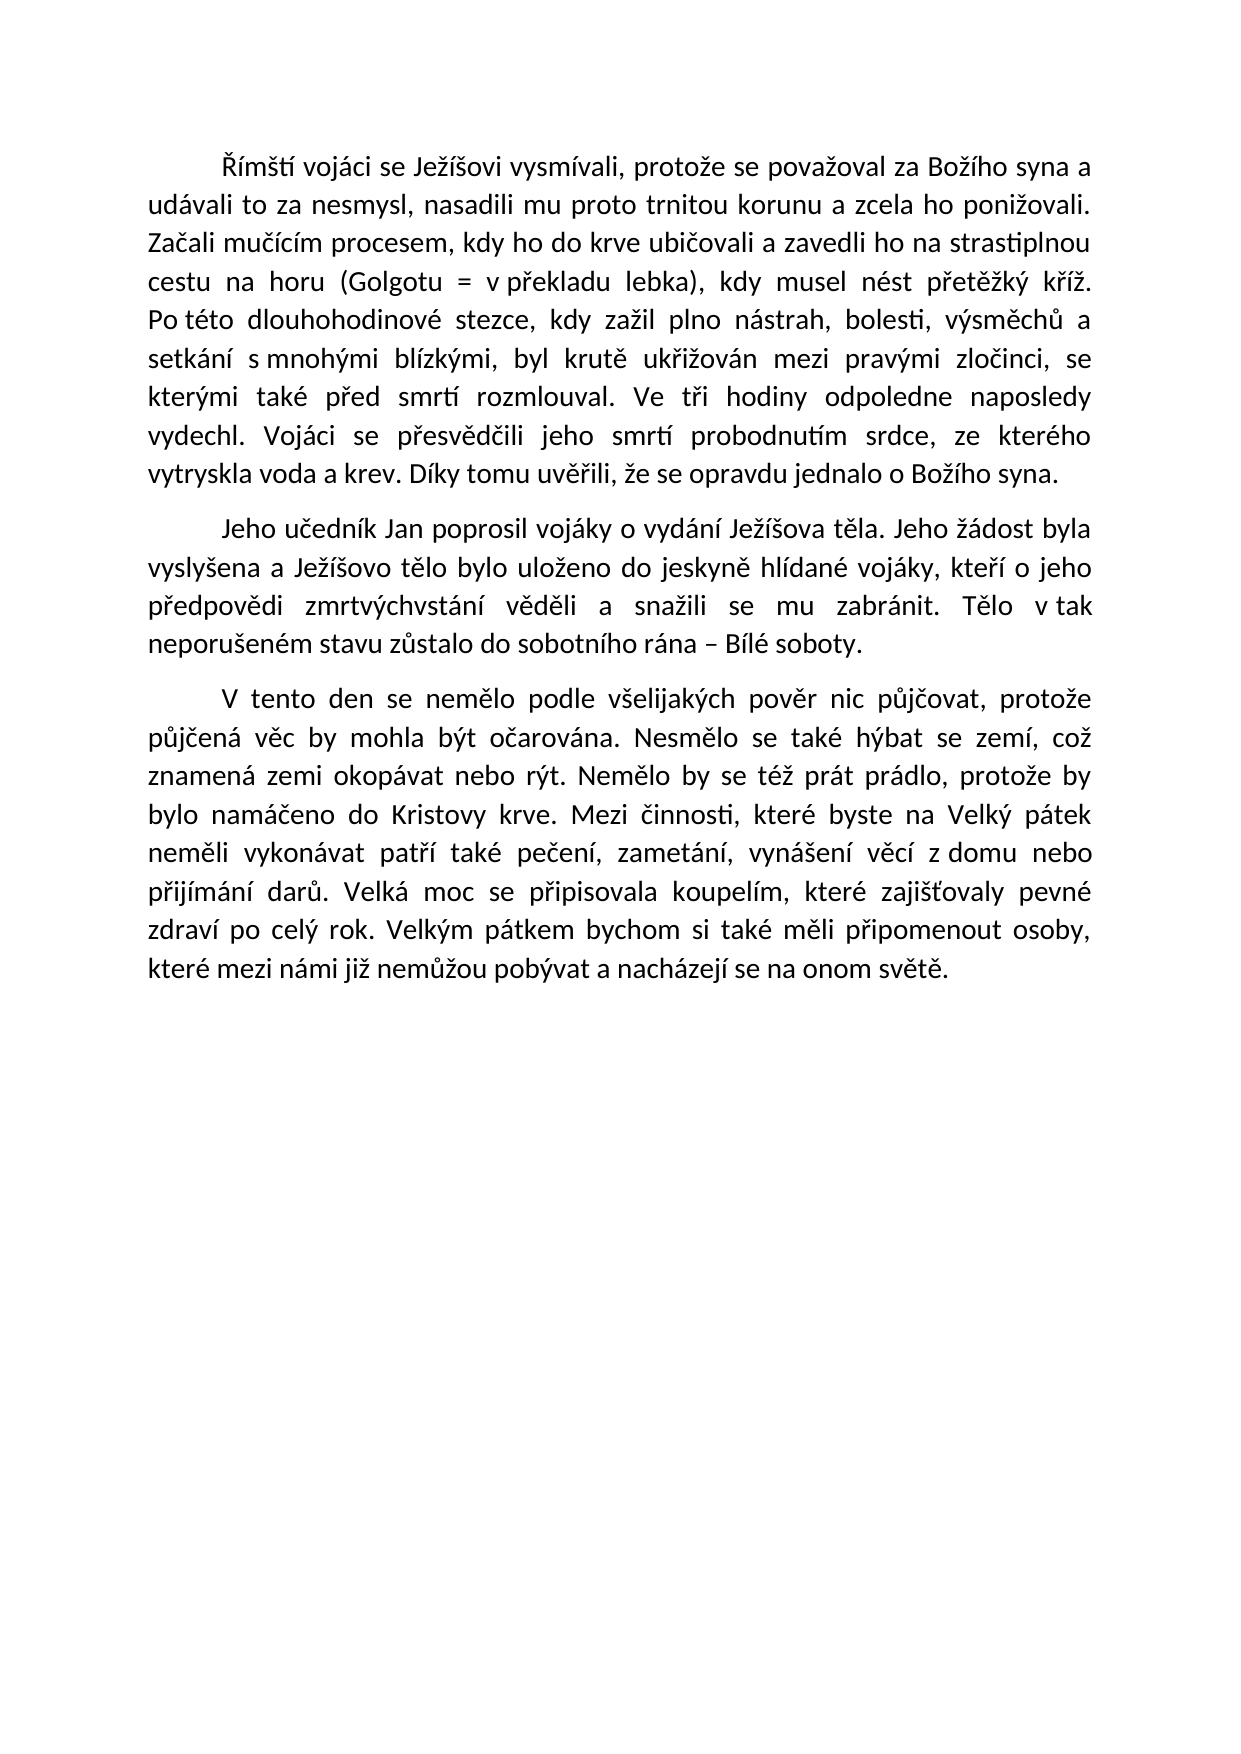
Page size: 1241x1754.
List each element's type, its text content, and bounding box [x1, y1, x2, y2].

text Římští vojáci se Ježíšovi vysmívali, protože se považoval za Božího syna a udávali to za nesmysl, nasadili mu proto trnitou korunu a zcela ho ponižovali. Začali mučícím procesem, kdy ho do krve ubičovali a zavedli ho na strastiplnou cestu na horu (Golgotu = v překladu lebka), kdy musel nést přetěžký kříž. Po této dlouhohodinové stezce, kdy zažil plno nástrah, bolesti, výsměchů a setkání s mnohými blízkými, byl krutě ukřižován mezi pravými zločinci, se kterými také před smrtí rozmlouval. Ve tři hodiny odpoledne naposledy vydechl. Vojáci se přesvědčili jeho smrtí probodnutím srdce, ze kterého vytryskla voda a krev. Díky tomu uvěřili, že se opravdu jednalo o Božího syna. [148, 148, 1093, 491]
text V tento den se nemělo podle všelijakých pověr nic půjčovat, protože půjčená věc by mohla být očarována. Nesmělo se také hýbat se zemí, což znamená zemi okopávat nebo rýt. Nemělo by se též prát prádlo, protože by bylo namáčeno do Kristovy krve. Mezi činnosti, které byste na Velký pátek neměli vykonávat patří také pečení, zametání, vynášení věcí z domu nebo přijímání darů. Velká moc se připisovala koupelím, které zajišťovaly pevné zdraví po celý rok. Velkým pátkem bychom si také měli připomenout osoby, které mezi námi již nemůžou pobývat a nacházejí se na onom světě. [148, 681, 1093, 985]
text Jeho učedník Jan poprosil vojáky o vydání Ježíšova těla. Jeho žádost byla vyslyšena a Ježíšovo tělo bylo uloženo do jeskyně hlídané vojáky, kteří o jeho předpovědi zmrtvýchvstání věděli a snažili se mu zabránit. Tělo v tak neporušeném stavu zůstalo do sobotního rána – Bílé soboty. [148, 510, 1093, 661]
